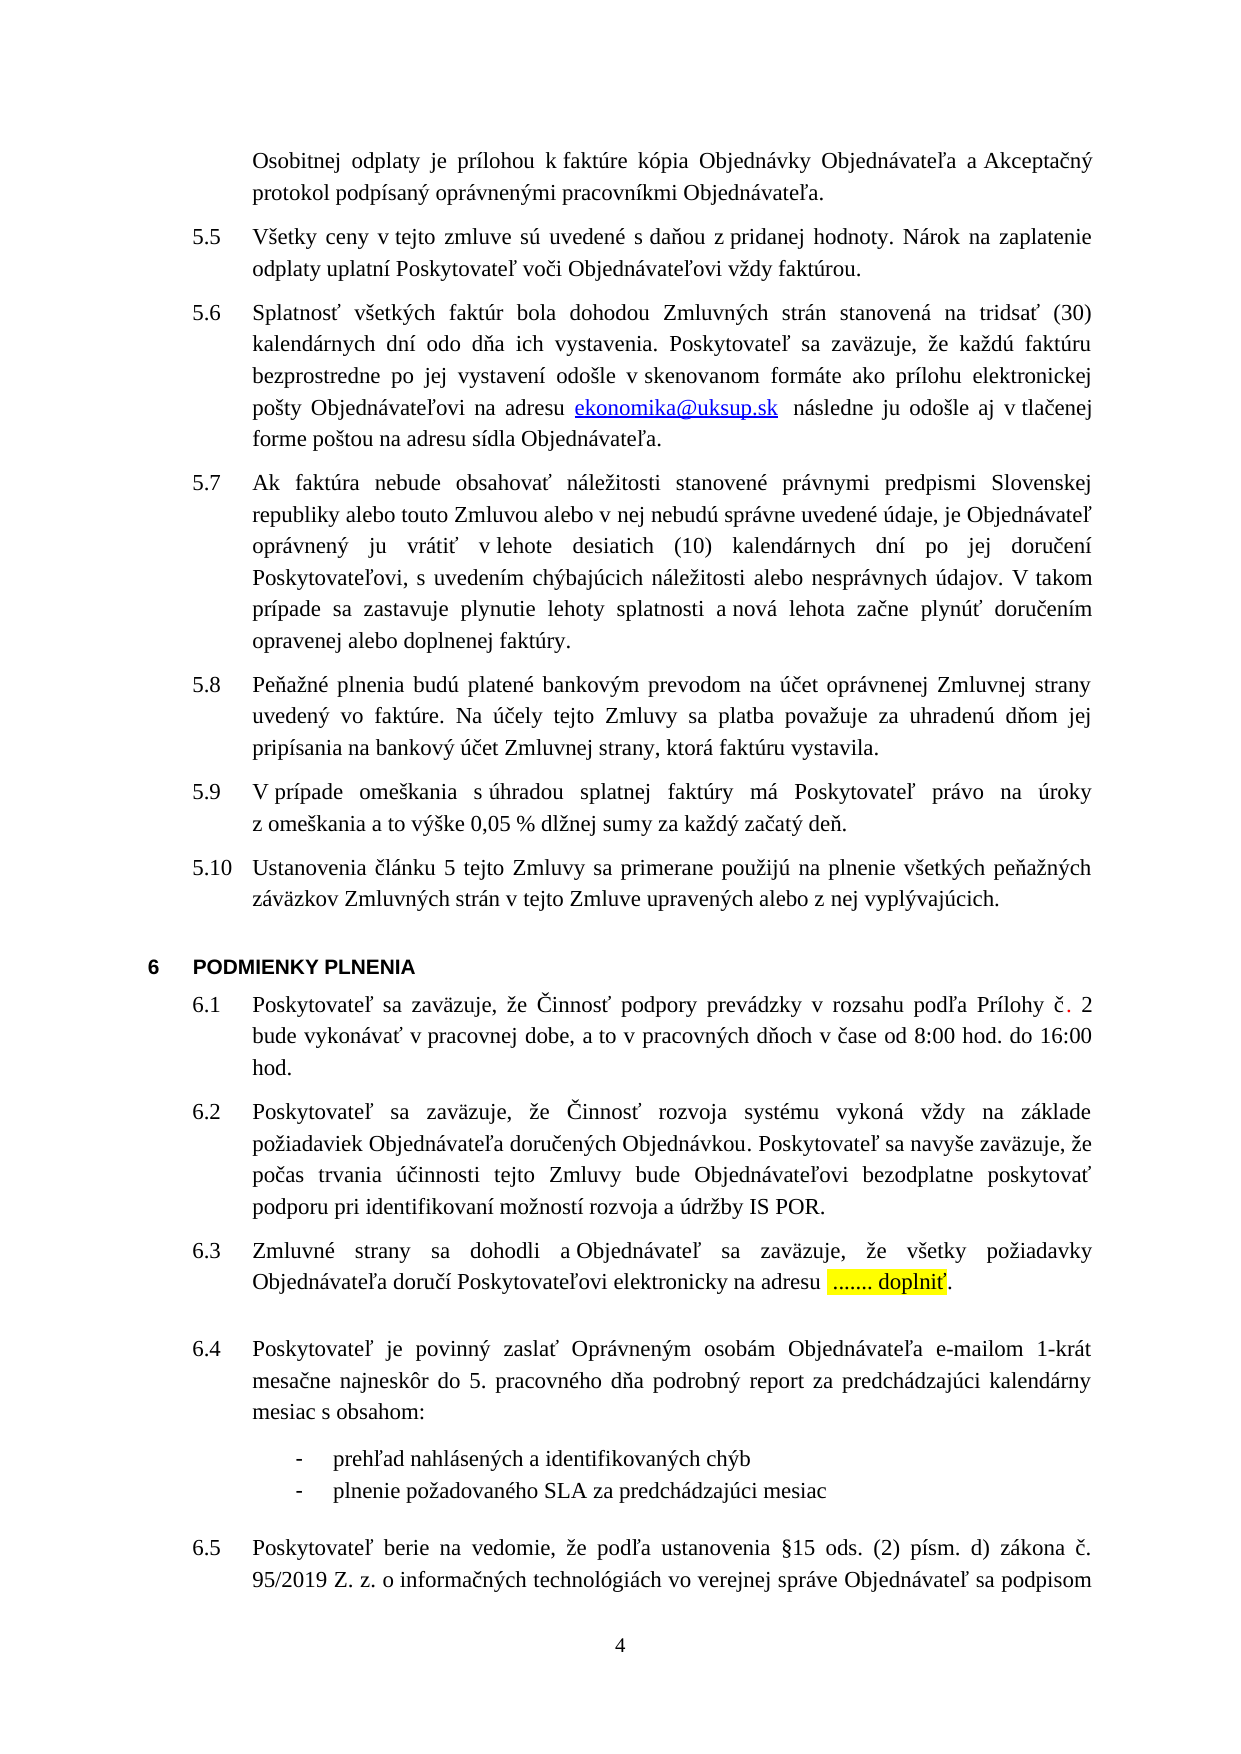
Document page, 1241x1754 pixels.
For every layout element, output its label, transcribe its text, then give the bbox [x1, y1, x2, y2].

subtitle V prípade omeškania s úhradou splatnej faktúry má Poskytovateľ právo na úroky z omeškania a to výške 0,05 % dlžnej sumy za každý začatý deň. [192, 778, 1093, 836]
subtitle Ak faktúra nebude obsahovať náležitosti stanovené právnymi predpismi Slovenskej republiky alebo touto Zmluvou alebo v nej nebudú správne uvedené údaje, je Objednávateľ oprávnený ju vrátiť v lehote desiatich (10) kalendárnych dní po jej doručení Poskytovateľovi, s uvedením chýbajúcich náležitosti alebo nesprávnych údajov. V takom prípade sa zastavuje plynutie lehoty splatnosti a nová lehota začne plynúť doručením opravenej alebo doplnenej faktúry. [192, 469, 1093, 653]
subtitle Poskytovateľ sa zaväzuje, že Činnosť rozvoja systému vykoná vždy na základe požiadaviek Objednávateľa doručených Objednávkou. Poskytovateľ sa navyše zaväzuje, že počas trvania účinnosti tejto Zmluvy bude Objednávateľovi bezodplatne poskytovať podporu pri identifikovaní možností rozvoja a údržby IS POR. [192, 1098, 1093, 1219]
subtitle Zmluvné strany sa dohodli a Objednávateľ sa zaväzuje, že všetky požiadavky Objednávateľa doručí Poskytovateľovi elektronicky na adresu ....... doplniť. [192, 1237, 1093, 1295]
subtitle podmienky plnenia [148, 954, 1093, 978]
subtitle Splatnosť všetkých faktúr bola dohodou Zmluvných strán stanovená na tridsať (30) kalendárnych dní odo dňa ich vystavenia. Poskytovateľ sa zaväzuje, že každú faktúru bezprostredne po jej vystavení odošle v skenovanom formáte ako prílohu elektronickej pošty Objednávateľovi na adresu ekonomika@uksup.sk následne ju odošle aj v tlačenej forme poštou na adresu sídla Objednávateľa. [192, 299, 1093, 451]
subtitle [192, 1534, 1093, 1592]
subtitle Poskytovateľ je povinný zaslať Oprávneným osobám Objednávateľa e-mailom 1-krát mesačne najneskôr do 5. pracovného dňa podrobný report za predchádzajúci kalendárny mesiac s obsahom: [192, 1335, 1093, 1425]
list plnenie požadovaného SLA za predchádzajúci mesiac [295, 1474, 1093, 1505]
subtitle Poskytovateľ sa zaväzuje, že Činnosť podpory prevádzky v rozsahu podľa Prílohy č. 2 bude vykonávať v pracovnej dobe, a to v pracovných dňoch v čase od 8:00 hod. do 16:00 hod. [192, 991, 1093, 1080]
subtitle Ustanovenia článku 5 tejto Zmluvy sa primerane použijú na plnenie všetkých peňažných záväzkov Zmluvných strán v tejto Zmluve upravených alebo z nej vyplývajúcich. [192, 854, 1093, 912]
subtitle Všetky ceny v tejto zmluve sú uvedené s daňou z pridanej hodnoty. Nárok na zaplatenie odplaty uplatní Poskytovateľ voči Objednávateľovi vždy faktúrou. [192, 223, 1093, 281]
subtitle Peňažné plnenia budú platené bankovým prevodom na účet oprávnenej Zmluvnej strany uvedený vo faktúre. Na účely tejto Zmluvy sa platba považuje za uhradenú dňom jej pripísania na bankový účet Zmluvnej strany, ktorá faktúru vystavila. [192, 671, 1093, 761]
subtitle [192, 148, 1093, 206]
list prehľad nahlásených a identifikovaných chýb [295, 1442, 1093, 1474]
